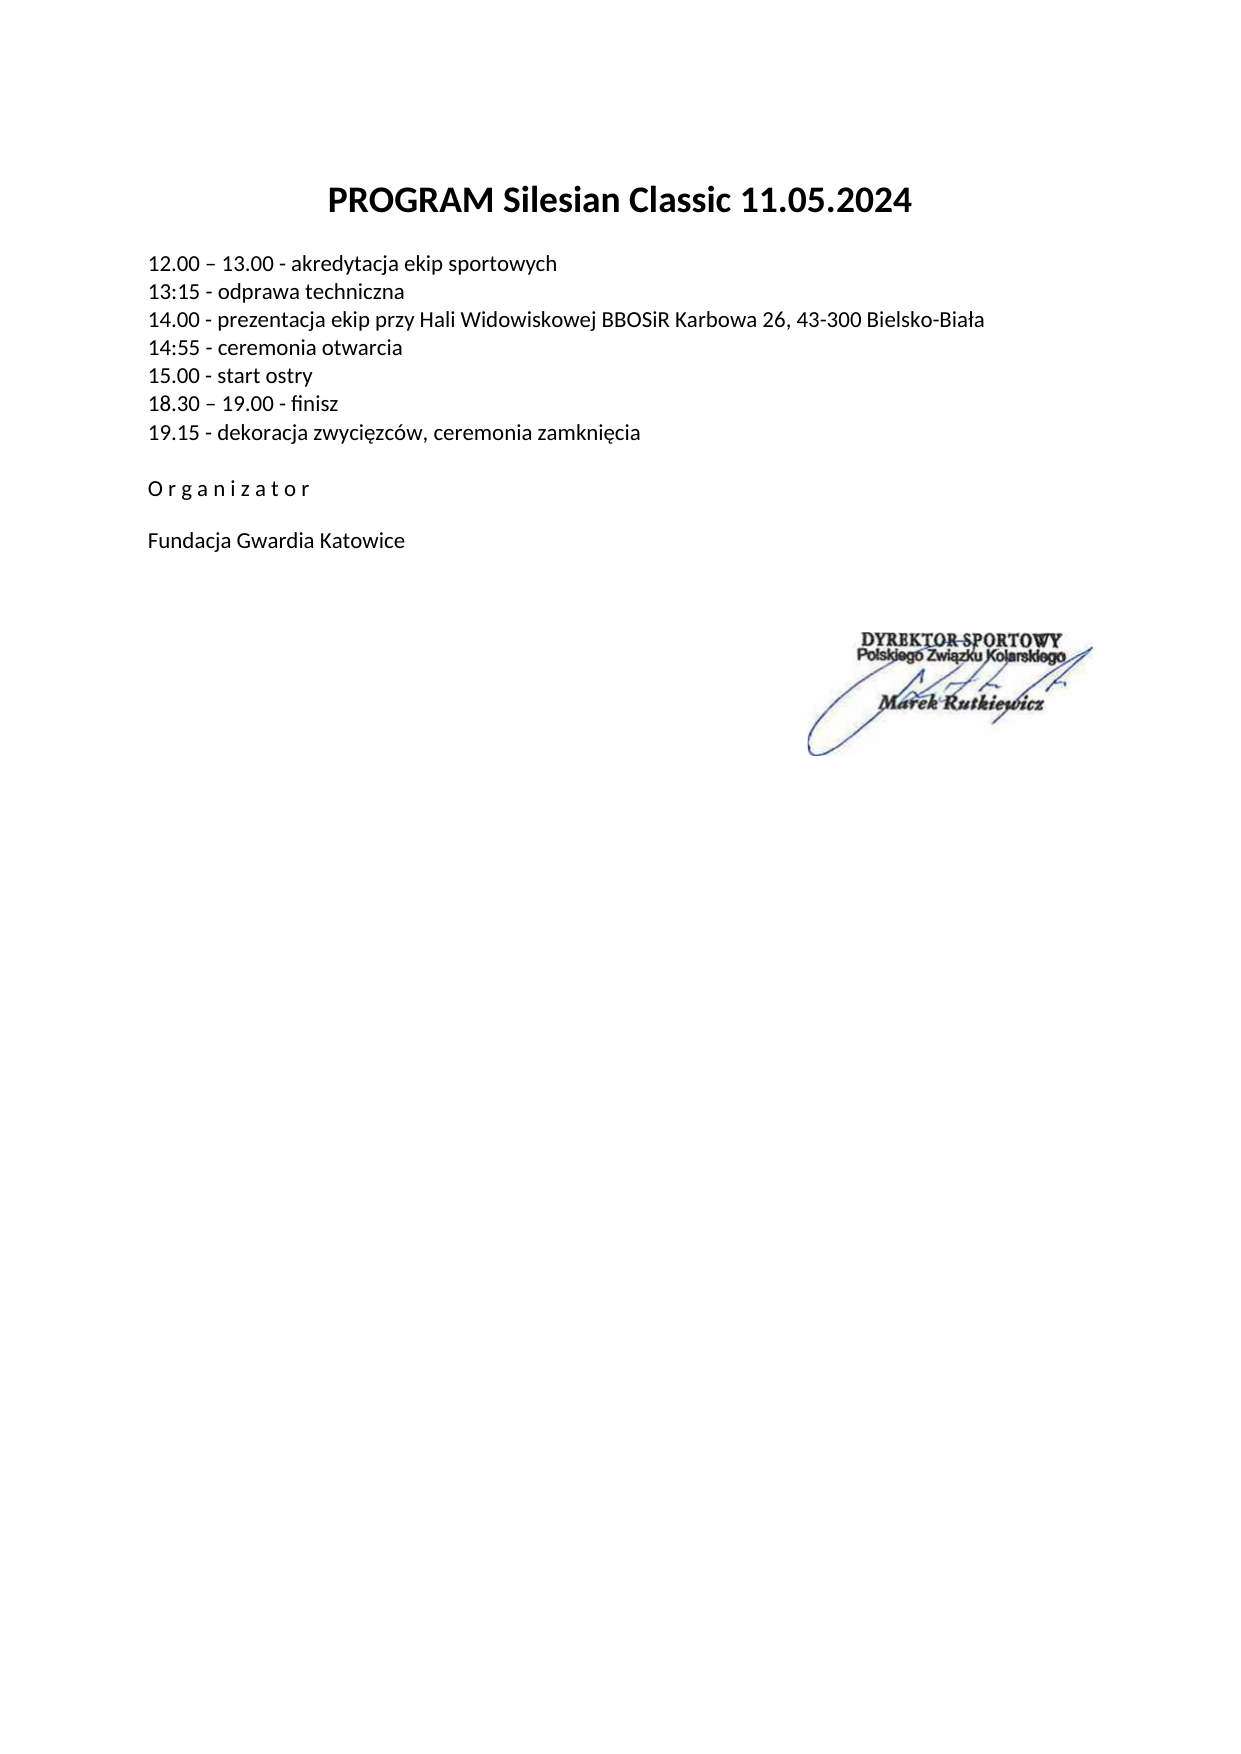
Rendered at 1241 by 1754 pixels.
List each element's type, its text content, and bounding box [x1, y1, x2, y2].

text PROGRAM Silesian Classic 11.05.2024 [148, 176, 1093, 221]
text 13:15 - odprawa techniczna [148, 277, 1093, 306]
text 14.00 - prezentacja ekip przy Hali Widowiskowej BBOSiR Karbowa 26, 43-300 Bielsko-Biała [148, 306, 1093, 333]
text 18.30 – 19.00 - finisz [148, 389, 1093, 418]
text 19.15 - dekoracja zwycięzców, ceremonia zamknięcia [148, 418, 1093, 446]
picture [807, 632, 1093, 756]
text 14:55 - ceremonia otwarcia [148, 333, 1093, 362]
text 12.00 – 13.00 - akredytacja ekip sportowych [148, 249, 1093, 277]
text 15.00 - start ostry [148, 362, 1093, 389]
text O r g a n i z a t o r [148, 474, 1093, 502]
text Fundacja Gwardia Katowice [148, 527, 1093, 555]
